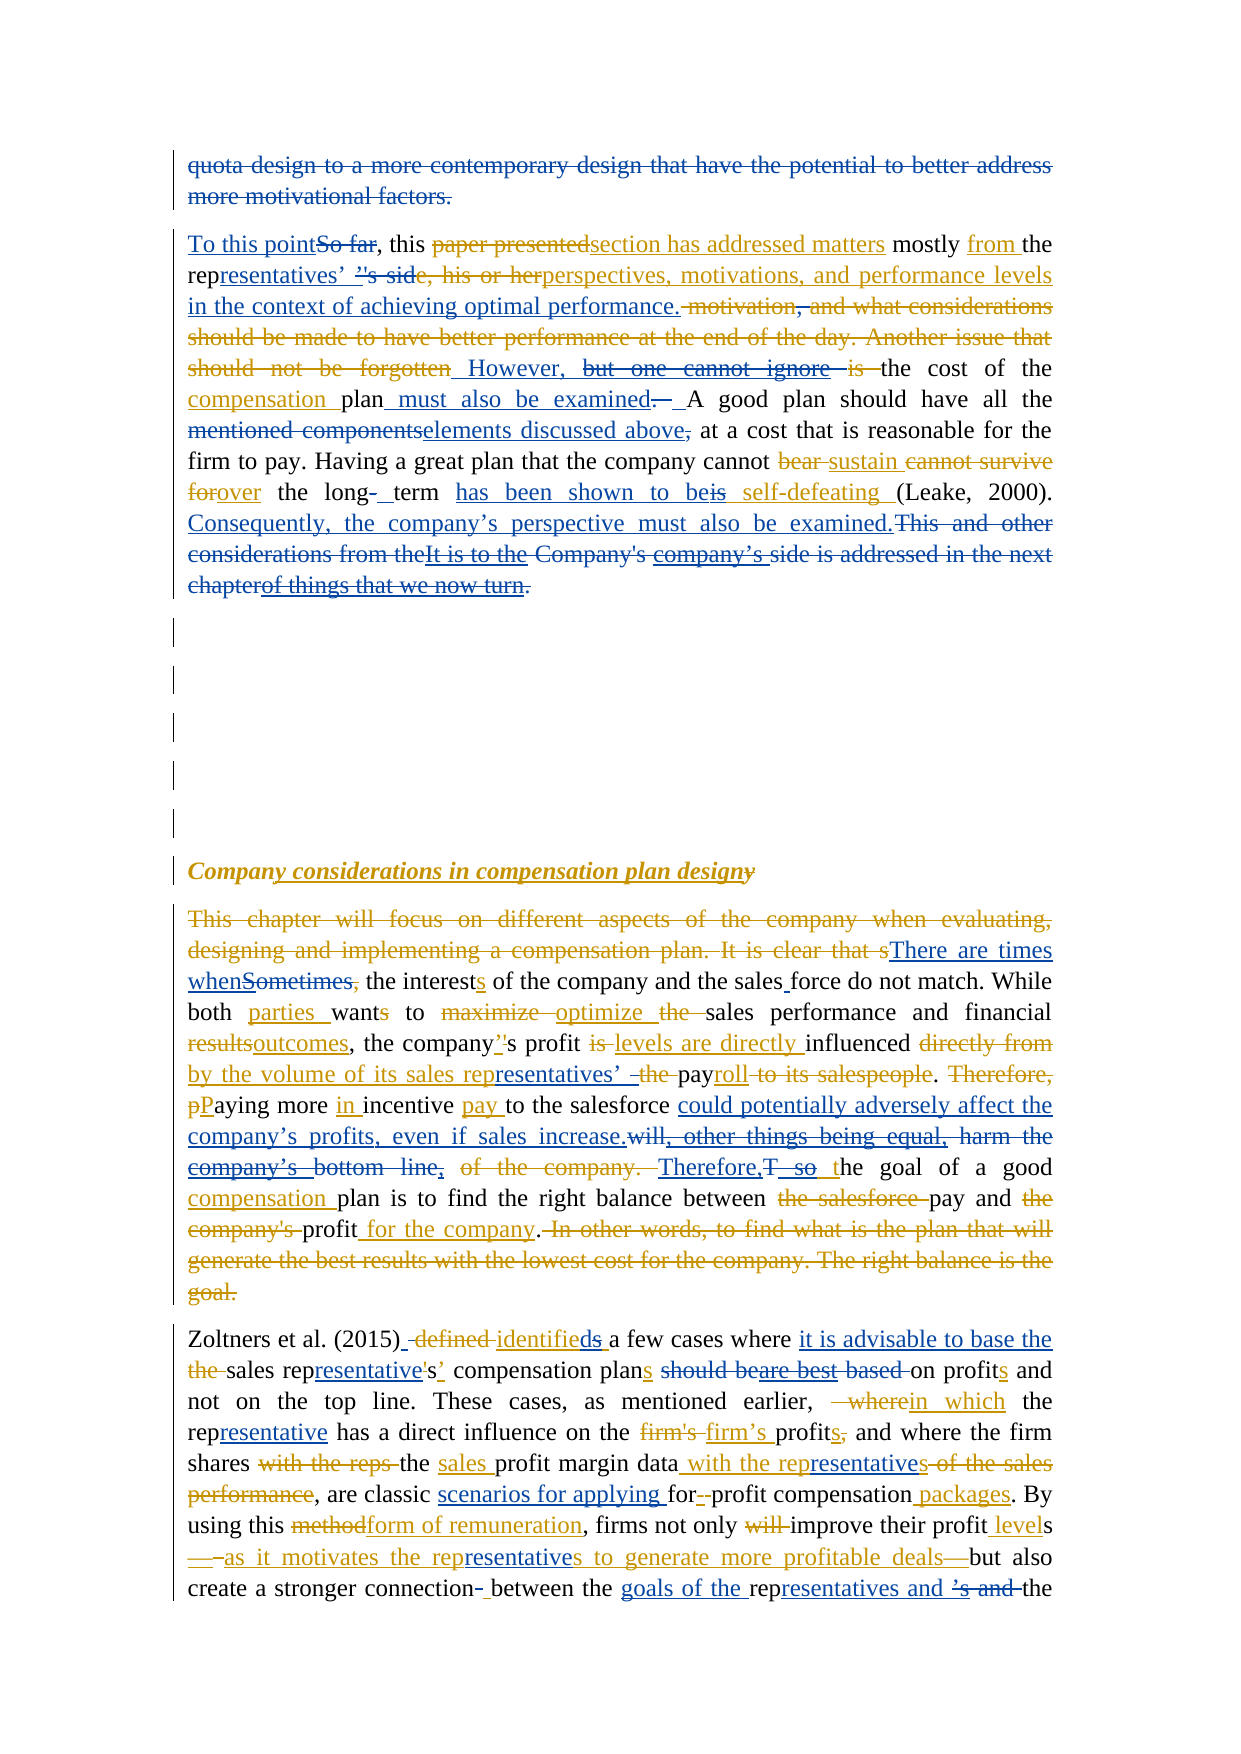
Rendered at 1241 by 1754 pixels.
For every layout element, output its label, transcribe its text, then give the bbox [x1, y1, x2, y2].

text the interest of the company and the salesforce do not match. While both want to sales performance and financial , the companys profit influenced pay. aying more incentive to the salesforce he goal of a good plan is to find the right balance between pay and profit. [187, 904, 1053, 1261]
text , this mostly the repthe cost of the planA good plan should have all the at a cost that is reasonable for the firm to pay. Having a great plan that the company cannot the longterm (Leake, 2000). [187, 556, 1053, 599]
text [187, 1324, 1053, 1601]
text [187, 167, 1053, 210]
text the interest of the company and the salesforce do not match. While both want to sales performance and financial , the companys profit influenced pay. aying more incentive to the salesforce he goal of a good plan is to find the right balance between pay and profit. [187, 1262, 1053, 1305]
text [187, 150, 1053, 166]
text Compan [187, 856, 1053, 885]
text , this mostly the repthe cost of the planA good plan should have all the at a cost that is reasonable for the firm to pay. Having a great plan that the company cannot the longterm (Leake, 2000). [187, 229, 1053, 555]
